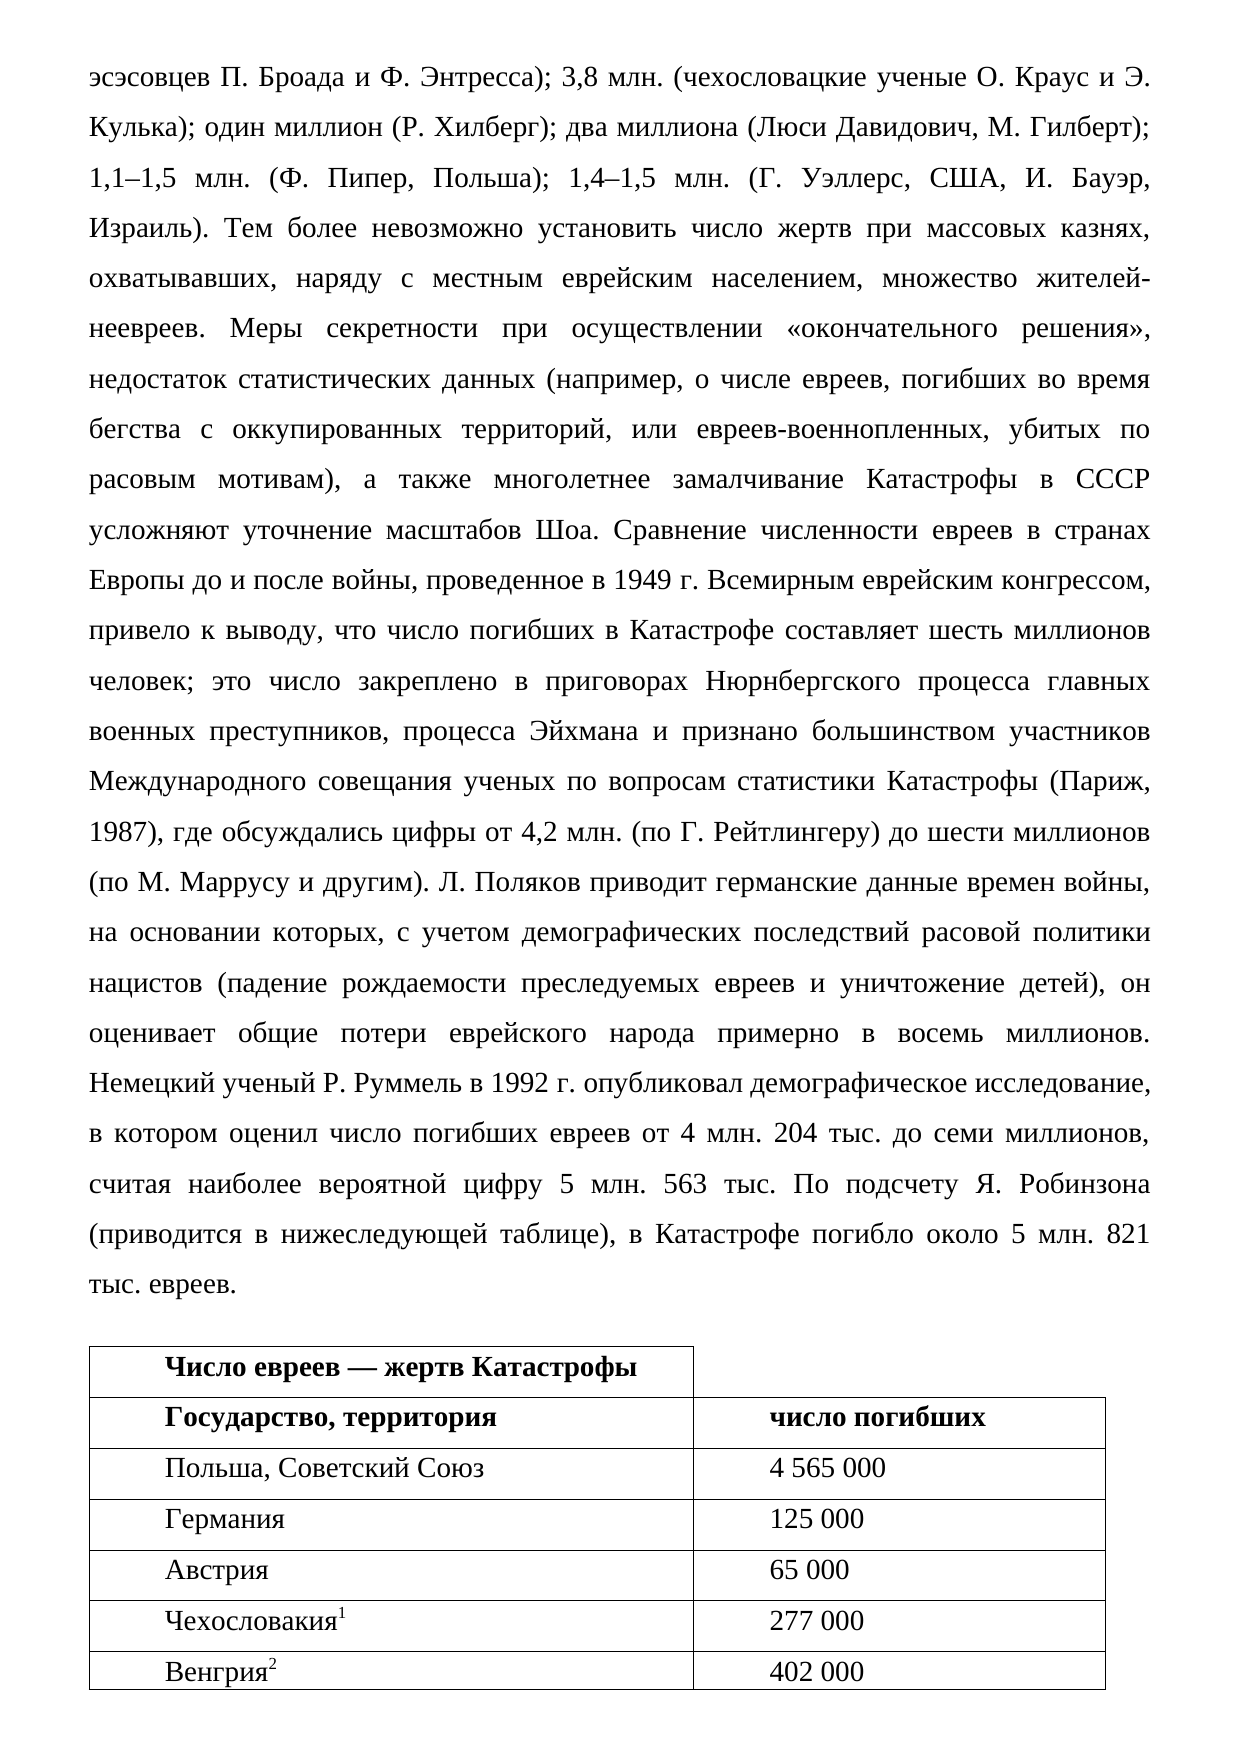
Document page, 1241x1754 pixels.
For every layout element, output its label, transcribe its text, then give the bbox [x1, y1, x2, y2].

table_cell Германия [90, 1500, 693, 1549]
table_cell 125 000 [694, 1500, 1105, 1549]
table_cell 65 000 [694, 1551, 1105, 1600]
table_cell Австрия [90, 1551, 693, 1600]
table_cell число погибших [694, 1398, 1105, 1448]
table_cell 4 565 000 [694, 1449, 1105, 1499]
table_cell Чехословакия1 [90, 1601, 693, 1651]
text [89, 59, 1152, 1300]
table_cell Польша, Советский Союз [90, 1449, 693, 1499]
table_cell 402 000 [694, 1652, 1105, 1689]
table_cell Государство, территория [90, 1398, 693, 1448]
table_header Число евреев — жертв Катастрофы [90, 1347, 693, 1397]
table_cell Венгрия2 [90, 1652, 693, 1689]
table_cell 277 000 [694, 1601, 1105, 1651]
